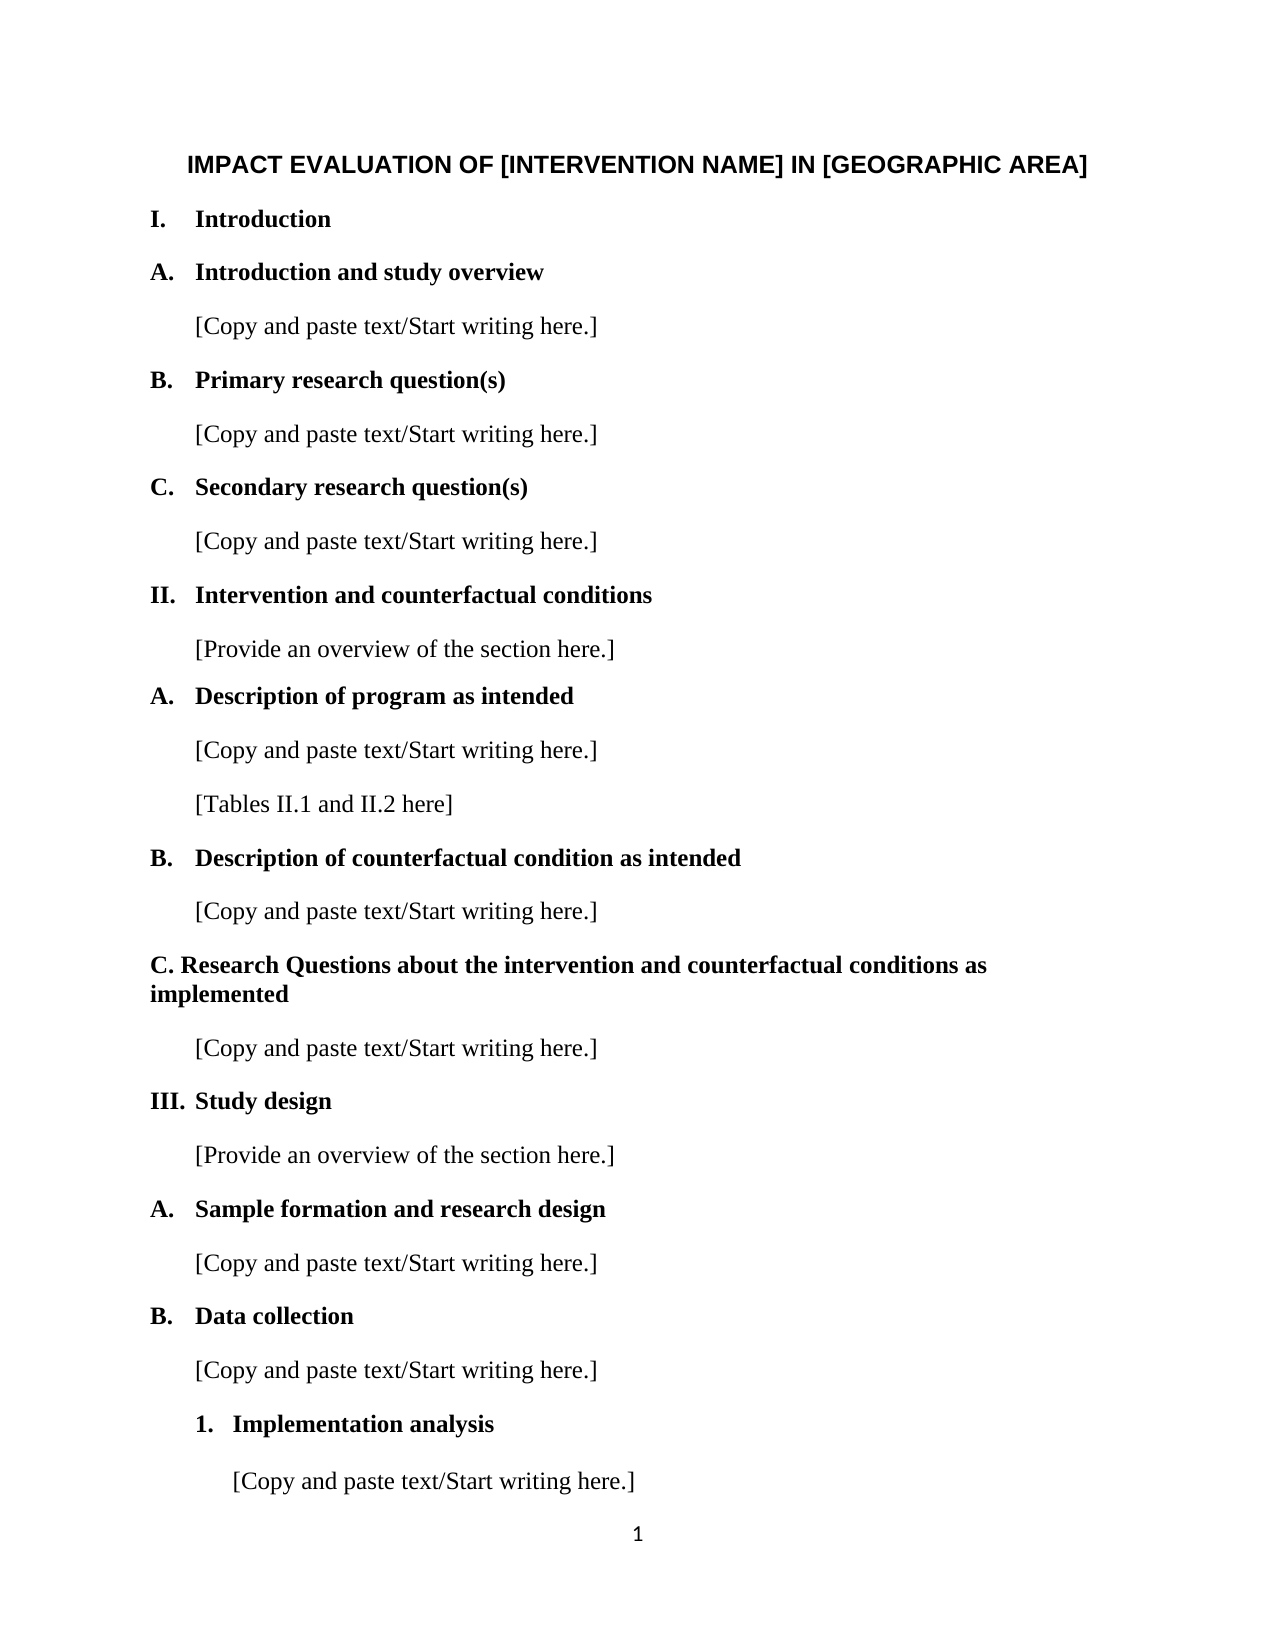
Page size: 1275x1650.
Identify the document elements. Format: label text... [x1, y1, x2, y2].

text A. Description of program as intended [150, 681, 1125, 710]
text I. Introduction [150, 204, 1125, 232]
text [Copy and paste text/Start writing here.] [150, 526, 1125, 555]
text [Provide an overview of the section here.] [150, 634, 1125, 662]
text B. Data collection [150, 1301, 1125, 1330]
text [150, 1248, 1125, 1276]
text B. Description of counterfactual condition as intended [150, 843, 1125, 871]
text [Copy and paste text/Start writing here.] [150, 735, 1125, 764]
text A. Introduction and study overview [150, 257, 1125, 286]
list Implementation analysis [195, 1409, 1125, 1438]
text [Provide an overview of the section here.] [150, 1140, 1125, 1169]
text B. Primary research question(s) [150, 365, 1125, 394]
text IMPACT Evaluation of [intervention name] in [geographic area] [150, 150, 1125, 179]
text III. Study design [150, 1086, 1125, 1115]
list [232, 1466, 1125, 1495]
text [Tables II.1 and II.2 here] [150, 789, 1125, 818]
text C. Secondary research question(s) [150, 472, 1125, 501]
text II. Intervention and counterfactual conditions [150, 580, 1125, 609]
text [Copy and paste text/Start writing here.] [150, 896, 1125, 925]
text C. Research Questions about the intervention and counterfactual conditions as implemented [150, 950, 1125, 1008]
text [Copy and paste text/Start writing here.] [150, 311, 1125, 340]
text A. Sample formation and research design [150, 1194, 1125, 1223]
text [150, 1355, 1125, 1384]
text [Copy and paste text/Start writing here.] [150, 419, 1125, 447]
text [Copy and paste text/Start writing here.] [150, 1033, 1125, 1061]
